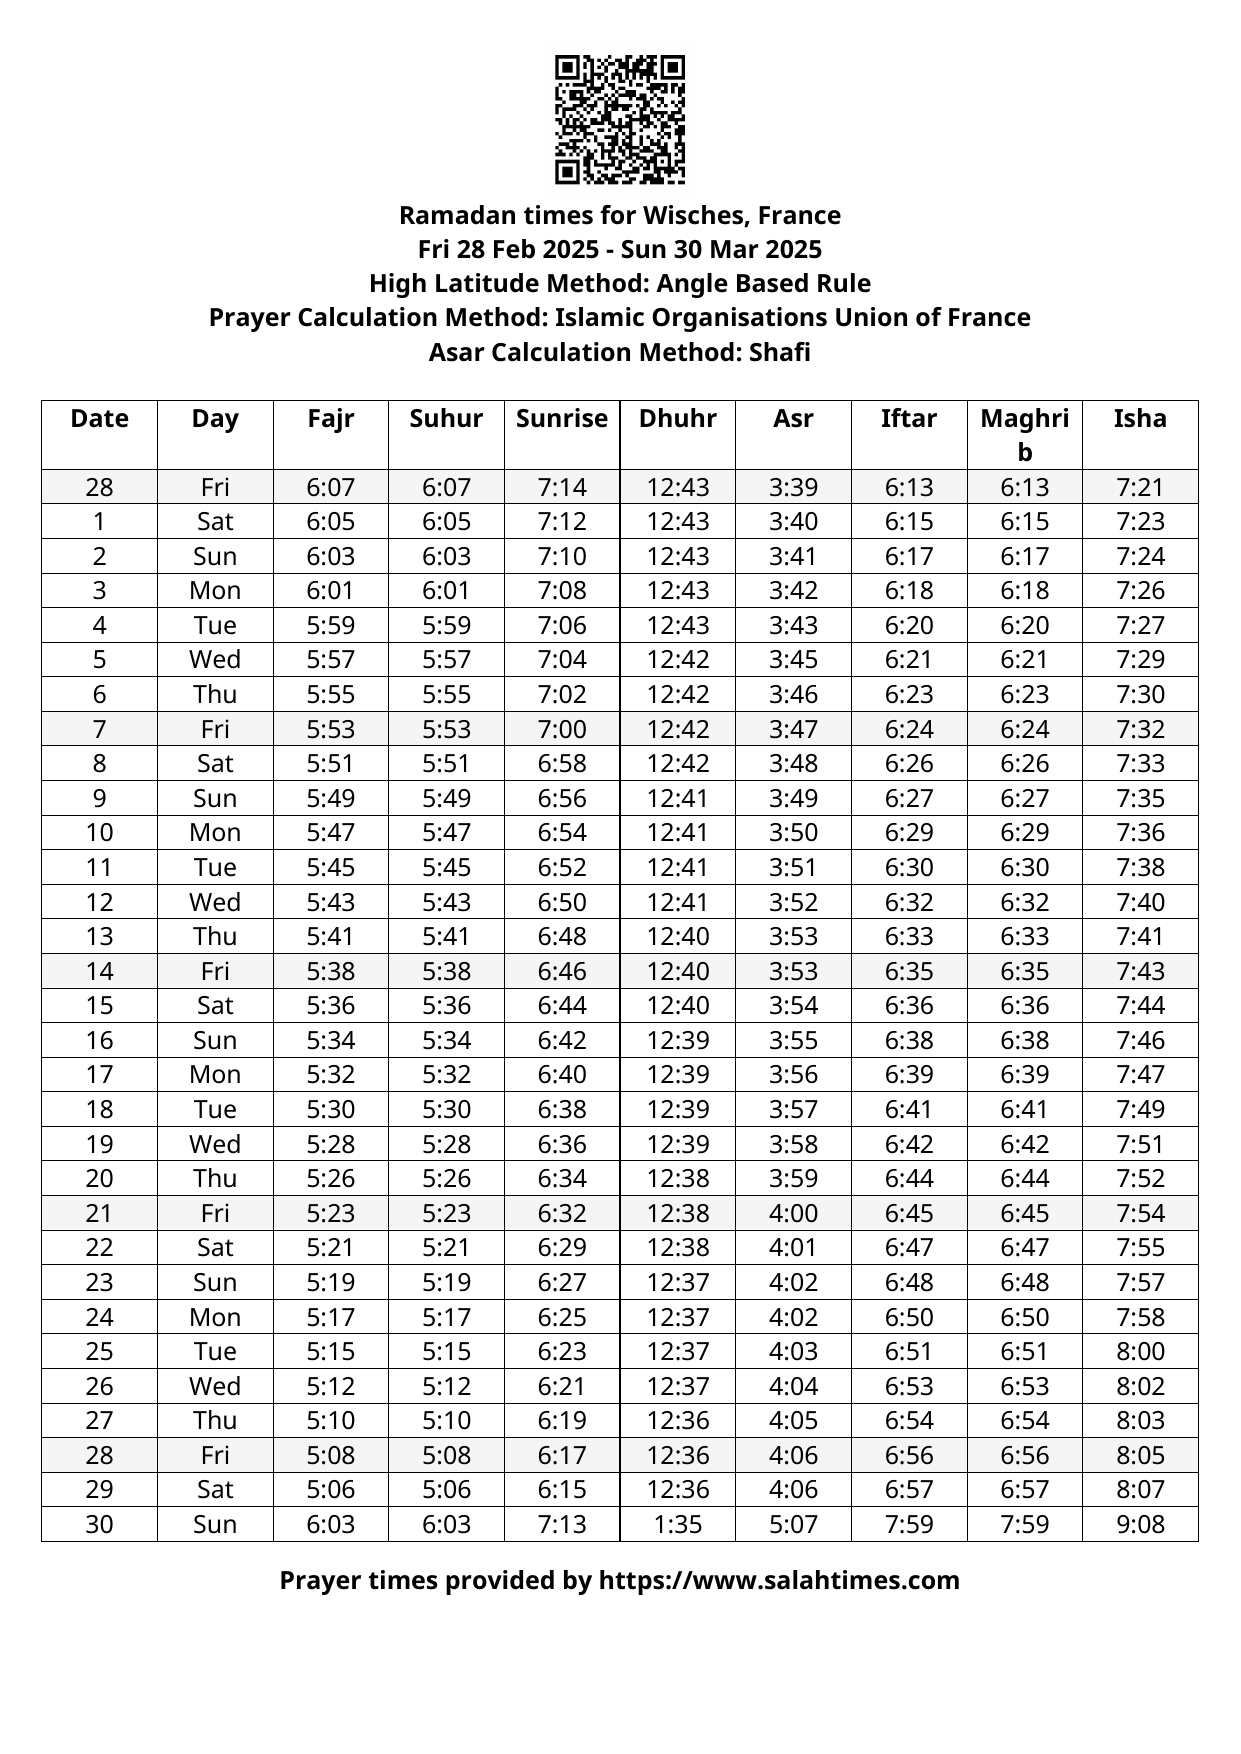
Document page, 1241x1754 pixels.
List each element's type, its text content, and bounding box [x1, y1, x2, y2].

table_cell 7:29 [1083, 643, 1198, 676]
table_cell 12:43 [621, 470, 735, 503]
table_cell 7:12 [505, 504, 619, 538]
table_cell 12:38 [621, 1231, 735, 1264]
table_cell 29 [42, 1473, 157, 1506]
table_cell Mon [158, 1058, 273, 1091]
table_cell 6:20 [968, 608, 1082, 642]
table_cell 6:35 [852, 954, 967, 987]
table_cell 3:39 [736, 470, 851, 503]
table_cell 6:27 [968, 781, 1082, 814]
table_cell 5:38 [274, 954, 388, 987]
table_cell 3:48 [736, 746, 851, 780]
table_cell 5:06 [389, 1473, 504, 1506]
table_cell 5:57 [274, 643, 388, 676]
table_cell 12:43 [621, 539, 735, 572]
table_cell 21 [42, 1196, 157, 1229]
table_cell Wed [158, 643, 273, 676]
table_cell 3:52 [736, 885, 851, 918]
table_cell 6:32 [505, 1196, 619, 1229]
table_cell 5:17 [389, 1300, 504, 1333]
table_cell 28 [42, 1438, 157, 1472]
table_cell Fri [158, 954, 273, 987]
table_header Isha [1083, 401, 1198, 469]
table_header Dhuhr [621, 401, 735, 469]
table_cell 12:43 [621, 504, 735, 538]
table_cell 7:04 [505, 643, 619, 676]
table_cell 6:45 [852, 1196, 967, 1229]
table_cell 3:57 [736, 1092, 851, 1126]
table_cell 2 [42, 539, 157, 572]
table_cell 5:28 [274, 1127, 388, 1160]
table_cell 5:23 [274, 1196, 388, 1229]
table_cell Wed [158, 885, 273, 918]
table_cell 7:02 [505, 677, 619, 711]
table_cell 7:33 [1083, 746, 1198, 780]
table_cell 6:23 [852, 677, 967, 711]
table_cell 12:39 [621, 1058, 735, 1091]
table_cell 7:13 [505, 1507, 619, 1541]
table_cell 6:54 [505, 816, 619, 849]
table_cell 6:36 [968, 989, 1082, 1022]
table_cell 7:47 [1083, 1058, 1198, 1091]
table_cell 6 [42, 677, 157, 711]
table_cell 4:02 [736, 1265, 851, 1299]
table_cell 6:15 [852, 504, 967, 538]
table_cell 7:06 [505, 608, 619, 642]
table_cell 3:58 [736, 1127, 851, 1160]
table_cell Sat [158, 504, 273, 538]
table_cell 12:36 [621, 1404, 735, 1437]
table_cell 3:40 [736, 504, 851, 538]
table_cell 3:56 [736, 1058, 851, 1091]
table_cell 12 [42, 885, 157, 918]
table_cell 7:00 [505, 712, 619, 745]
table_cell 23 [42, 1265, 157, 1299]
text Prayer times provided by https://www.salahtimes.com [42, 1563, 1198, 1597]
table_cell 25 [42, 1334, 157, 1368]
table_cell 6:23 [505, 1334, 619, 1368]
table_cell 6:45 [968, 1196, 1082, 1229]
table_cell 12:37 [621, 1334, 735, 1368]
table_cell 6:48 [852, 1265, 967, 1299]
table_cell 5:28 [389, 1127, 504, 1160]
table_cell 12:39 [621, 1023, 735, 1057]
table_cell Sun [158, 1265, 273, 1299]
table_cell 6:50 [968, 1300, 1082, 1333]
table_cell 5:10 [274, 1404, 388, 1437]
table_cell 5:51 [389, 746, 504, 780]
table_cell 5:55 [274, 677, 388, 711]
table_cell 6:38 [968, 1023, 1082, 1057]
table_cell 6:03 [389, 1507, 504, 1541]
table_cell Fri [158, 712, 273, 745]
table_cell 3:46 [736, 677, 851, 711]
table_cell 7:52 [1083, 1161, 1198, 1195]
table_cell 17 [42, 1058, 157, 1091]
table_cell 5:30 [274, 1092, 388, 1126]
table_cell 3:54 [736, 989, 851, 1022]
table_cell 5:06 [274, 1473, 388, 1506]
table_cell 12:37 [621, 1265, 735, 1299]
table_cell 6:57 [968, 1473, 1082, 1506]
table_cell 4:01 [736, 1231, 851, 1264]
table_cell 5:15 [274, 1334, 388, 1368]
table_cell 5:55 [389, 677, 504, 711]
table_cell 7:59 [968, 1507, 1082, 1541]
table_cell 4:03 [736, 1334, 851, 1368]
table_cell 5:38 [389, 954, 504, 987]
table_cell 6:29 [505, 1231, 619, 1264]
table_cell 6:19 [505, 1404, 619, 1437]
table_cell 12:38 [621, 1161, 735, 1195]
table_cell 6:24 [852, 712, 967, 745]
table_cell 6:52 [505, 850, 619, 884]
table_cell 6:25 [505, 1300, 619, 1333]
table_cell 6:54 [968, 1404, 1082, 1437]
table_cell 8:02 [1083, 1369, 1198, 1402]
table_cell 7:57 [1083, 1265, 1198, 1299]
table_cell 4:00 [736, 1196, 851, 1229]
table_cell Wed [158, 1369, 273, 1402]
table_cell 6:13 [968, 470, 1082, 503]
table_cell 5:47 [274, 816, 388, 849]
table_cell 5:41 [274, 919, 388, 953]
table_cell 6:32 [968, 885, 1082, 918]
table_cell 7:44 [1083, 989, 1198, 1022]
table_cell 6:24 [968, 712, 1082, 745]
table_cell Tue [158, 1334, 273, 1368]
table_cell 7:08 [505, 574, 619, 607]
table_cell 7:24 [1083, 539, 1198, 572]
table_header Sunrise [505, 401, 619, 469]
table_cell 5:08 [274, 1438, 388, 1472]
table_cell 7:32 [1083, 712, 1198, 745]
table_cell 6:03 [389, 539, 504, 572]
table_cell 3:51 [736, 850, 851, 884]
table_cell 4:06 [736, 1473, 851, 1506]
table_cell 5 [42, 643, 157, 676]
table_cell 6:41 [852, 1092, 967, 1126]
text Prayer Calculation Method: Islamic Organisations Union of France [42, 300, 1198, 334]
table_cell 6:17 [852, 539, 967, 572]
table_cell 5:30 [389, 1092, 504, 1126]
table_cell 7:58 [1083, 1300, 1198, 1333]
table_cell Sat [158, 1473, 273, 1506]
table_cell 6:29 [968, 816, 1082, 849]
table_cell 5:12 [389, 1369, 504, 1402]
table_cell 12:43 [621, 574, 735, 607]
table_cell 3:49 [736, 781, 851, 814]
table_cell 6:38 [852, 1023, 967, 1057]
table_cell 6:53 [852, 1369, 967, 1402]
table_cell 12:41 [621, 885, 735, 918]
table_cell 5:45 [389, 850, 504, 884]
table_cell Mon [158, 574, 273, 607]
table_cell 3:47 [736, 712, 851, 745]
table_cell 12:43 [621, 608, 735, 642]
table_cell 7:38 [1083, 850, 1198, 884]
picture [542, 41, 699, 198]
table_cell 6:03 [274, 539, 388, 572]
table_cell 6:51 [852, 1334, 967, 1368]
table_cell 7:49 [1083, 1092, 1198, 1126]
table_cell 6:40 [505, 1058, 619, 1091]
table_cell 3:59 [736, 1161, 851, 1195]
table_cell 7:51 [1083, 1127, 1198, 1160]
table_cell 5:51 [274, 746, 388, 780]
table_cell 6:39 [852, 1058, 967, 1091]
table_cell 5:19 [389, 1265, 504, 1299]
text High Latitude Method: Angle Based Rule [42, 266, 1198, 300]
table_cell 6:48 [968, 1265, 1082, 1299]
table_cell 14 [42, 954, 157, 987]
table_cell 5:17 [274, 1300, 388, 1333]
table_cell Thu [158, 1161, 273, 1195]
table_cell 4:04 [736, 1369, 851, 1402]
table_cell Sun [158, 781, 273, 814]
table_cell 5:32 [389, 1058, 504, 1091]
table_cell 6:21 [852, 643, 967, 676]
table_cell Sat [158, 989, 273, 1022]
table_cell 6:26 [968, 746, 1082, 780]
table_cell 7:40 [1083, 885, 1198, 918]
table_cell 6:42 [968, 1127, 1082, 1160]
table_cell 6:57 [852, 1473, 967, 1506]
table_cell 6:30 [968, 850, 1082, 884]
table_cell 13 [42, 919, 157, 953]
table_cell 6:50 [505, 885, 619, 918]
table_cell 5:59 [274, 608, 388, 642]
table_cell 12:42 [621, 643, 735, 676]
table_cell 6:07 [389, 470, 504, 503]
table_cell 6:05 [389, 504, 504, 538]
table_cell Thu [158, 1404, 273, 1437]
table_cell 15 [42, 989, 157, 1022]
table_cell Sat [158, 1231, 273, 1264]
table_cell 5:10 [389, 1404, 504, 1437]
table_cell 7:54 [1083, 1196, 1198, 1229]
table_cell 12:37 [621, 1300, 735, 1333]
table_header Iftar [852, 401, 967, 469]
table_cell 5:57 [389, 643, 504, 676]
table_cell 3:53 [736, 919, 851, 953]
table_cell 5:26 [389, 1161, 504, 1195]
table_cell 12:39 [621, 1092, 735, 1126]
table_cell 6:36 [852, 989, 967, 1022]
table_cell 6:47 [968, 1231, 1082, 1264]
table_cell 5:49 [274, 781, 388, 814]
table_cell 3:50 [736, 816, 851, 849]
table_cell 12:41 [621, 850, 735, 884]
table_cell 18 [42, 1092, 157, 1126]
table_cell 27 [42, 1404, 157, 1437]
table_cell 12:42 [621, 746, 735, 780]
table_cell 7:55 [1083, 1231, 1198, 1264]
table_cell 4:05 [736, 1404, 851, 1437]
table_cell 12:39 [621, 1127, 735, 1160]
table_cell 5:36 [274, 989, 388, 1022]
table_cell 6:33 [852, 919, 967, 953]
table_cell 12:42 [621, 712, 735, 745]
table_cell 12:40 [621, 954, 735, 987]
table_cell 12:41 [621, 781, 735, 814]
table_cell 6:15 [505, 1473, 619, 1506]
table_cell 7 [42, 712, 157, 745]
table_cell 3:42 [736, 574, 851, 607]
table_header Fajr [274, 401, 388, 469]
table_cell 7:41 [1083, 919, 1198, 953]
table_cell 6:56 [852, 1438, 967, 1472]
table_cell 7:14 [505, 470, 619, 503]
table_cell 6:51 [968, 1334, 1082, 1368]
table_cell Thu [158, 677, 273, 711]
table_cell 6:48 [505, 919, 619, 953]
table_cell 6:07 [274, 470, 388, 503]
table_cell Mon [158, 1300, 273, 1333]
table_cell 5:21 [274, 1231, 388, 1264]
table_cell 5:21 [389, 1231, 504, 1264]
table_cell 7:46 [1083, 1023, 1198, 1057]
table_cell 5:36 [389, 989, 504, 1022]
table_cell 6:42 [852, 1127, 967, 1160]
table_cell 5:26 [274, 1161, 388, 1195]
table_cell Mon [158, 816, 273, 849]
table_cell 6:56 [505, 781, 619, 814]
table_cell 1:35 [621, 1507, 735, 1541]
table_cell 12:42 [621, 677, 735, 711]
table_cell 6:44 [852, 1161, 967, 1195]
table_cell 6:21 [505, 1369, 619, 1402]
table_cell 8:07 [1083, 1473, 1198, 1506]
table_cell Sat [158, 746, 273, 780]
table_cell 22 [42, 1231, 157, 1264]
table_cell 5:41 [389, 919, 504, 953]
table_cell 5:07 [736, 1507, 851, 1541]
table_cell 3 [42, 574, 157, 607]
table_cell 4 [42, 608, 157, 642]
table_cell 3:55 [736, 1023, 851, 1057]
table_cell Sun [158, 1507, 273, 1541]
table_cell 12:40 [621, 919, 735, 953]
table_cell 4:02 [736, 1300, 851, 1333]
table_cell 6:34 [505, 1161, 619, 1195]
table_cell Wed [158, 1127, 273, 1160]
table_cell 5:59 [389, 608, 504, 642]
table_cell 3:43 [736, 608, 851, 642]
table_cell 5:19 [274, 1265, 388, 1299]
table_cell 7:35 [1083, 781, 1198, 814]
table_cell 5:43 [274, 885, 388, 918]
table_cell 6:17 [968, 539, 1082, 572]
table_cell 5:34 [274, 1023, 388, 1057]
table_cell Sun [158, 539, 273, 572]
table_cell 8:03 [1083, 1404, 1198, 1437]
table_cell 6:20 [852, 608, 967, 642]
table_header Maghrib [968, 401, 1082, 469]
table_cell 7:43 [1083, 954, 1198, 987]
table_cell 6:03 [274, 1507, 388, 1541]
table_cell 6:27 [505, 1265, 619, 1299]
table_cell 7:27 [1083, 608, 1198, 642]
table_cell 6:18 [968, 574, 1082, 607]
table_cell 7:23 [1083, 504, 1198, 538]
table_cell 3:45 [736, 643, 851, 676]
text Fri 28 Feb 2025 - Sun 30 Mar 2025 [42, 232, 1198, 266]
table_cell 6:44 [505, 989, 619, 1022]
table_cell 6:18 [852, 574, 967, 607]
table_cell 8 [42, 746, 157, 780]
table_cell 12:40 [621, 989, 735, 1022]
table_cell 6:27 [852, 781, 967, 814]
table_cell 8:00 [1083, 1334, 1198, 1368]
table_cell 6:58 [505, 746, 619, 780]
table_cell 7:10 [505, 539, 619, 572]
table_cell 7:59 [852, 1507, 967, 1541]
table_cell 7:30 [1083, 677, 1198, 711]
table_cell Fri [158, 1196, 273, 1229]
table_cell 7:21 [1083, 470, 1198, 503]
table_cell 8:05 [1083, 1438, 1198, 1472]
table_cell 4:06 [736, 1438, 851, 1472]
table_cell 6:21 [968, 643, 1082, 676]
table_cell Fri [158, 470, 273, 503]
table_cell Thu [158, 919, 273, 953]
table_cell 6:38 [505, 1092, 619, 1126]
table_cell 5:23 [389, 1196, 504, 1229]
table_cell 5:49 [389, 781, 504, 814]
table_cell 5:53 [274, 712, 388, 745]
table_cell 6:54 [852, 1404, 967, 1437]
table_cell 6:01 [274, 574, 388, 607]
table_cell 6:33 [968, 919, 1082, 953]
table_cell 20 [42, 1161, 157, 1195]
table_cell 10 [42, 816, 157, 849]
table_header Day [158, 401, 273, 469]
table_cell 6:23 [968, 677, 1082, 711]
table_cell 12:36 [621, 1473, 735, 1506]
table_cell 6:05 [274, 504, 388, 538]
table_cell 5:34 [389, 1023, 504, 1057]
table_cell 26 [42, 1369, 157, 1402]
table_header Date [42, 401, 157, 469]
table_cell 6:26 [852, 746, 967, 780]
table_cell 5:47 [389, 816, 504, 849]
table_cell 12:41 [621, 816, 735, 849]
table_header Asr [736, 401, 851, 469]
table_cell 19 [42, 1127, 157, 1160]
table_cell 11 [42, 850, 157, 884]
table_cell 6:01 [389, 574, 504, 607]
table_cell 6:15 [968, 504, 1082, 538]
table_cell Tue [158, 608, 273, 642]
table_cell 6:30 [852, 850, 967, 884]
table_cell 5:32 [274, 1058, 388, 1091]
table_cell 5:08 [389, 1438, 504, 1472]
table_cell 6:47 [852, 1231, 967, 1264]
table_cell 5:53 [389, 712, 504, 745]
table_cell 6:39 [968, 1058, 1082, 1091]
table_cell 12:37 [621, 1369, 735, 1402]
table_cell 6:29 [852, 816, 967, 849]
table_cell Fri [158, 1438, 273, 1472]
text Asar Calculation Method: Shafi [42, 334, 1198, 368]
table_cell 6:46 [505, 954, 619, 987]
table_cell 7:26 [1083, 574, 1198, 607]
table_cell 7:36 [1083, 816, 1198, 849]
table_cell 5:45 [274, 850, 388, 884]
table_cell Tue [158, 850, 273, 884]
table_cell 12:38 [621, 1196, 735, 1229]
table_cell 12:36 [621, 1438, 735, 1472]
table_cell 28 [42, 470, 157, 503]
table_cell 6:50 [852, 1300, 967, 1333]
table_cell 6:56 [968, 1438, 1082, 1472]
table_cell 6:13 [852, 470, 967, 503]
table_cell 6:32 [852, 885, 967, 918]
table_cell 3:53 [736, 954, 851, 987]
table_cell 9:08 [1083, 1507, 1198, 1541]
table_cell 6:42 [505, 1023, 619, 1057]
table_cell 5:12 [274, 1369, 388, 1402]
table_cell 6:41 [968, 1092, 1082, 1126]
table_cell 6:53 [968, 1369, 1082, 1402]
table_cell 16 [42, 1023, 157, 1057]
table_cell Tue [158, 1092, 273, 1126]
table_cell 6:17 [505, 1438, 619, 1472]
text Ramadan times for Wisches, France [42, 198, 1198, 232]
table_cell 5:43 [389, 885, 504, 918]
table_cell 5:15 [389, 1334, 504, 1368]
table_cell 30 [42, 1507, 157, 1541]
table_cell 6:35 [968, 954, 1082, 987]
table_cell 3:41 [736, 539, 851, 572]
table_cell 6:44 [968, 1161, 1082, 1195]
table_cell 6:36 [505, 1127, 619, 1160]
table_cell 9 [42, 781, 157, 814]
table_cell 24 [42, 1300, 157, 1333]
table_cell Sun [158, 1023, 273, 1057]
table_header Suhur [389, 401, 504, 469]
table_cell 1 [42, 504, 157, 538]
